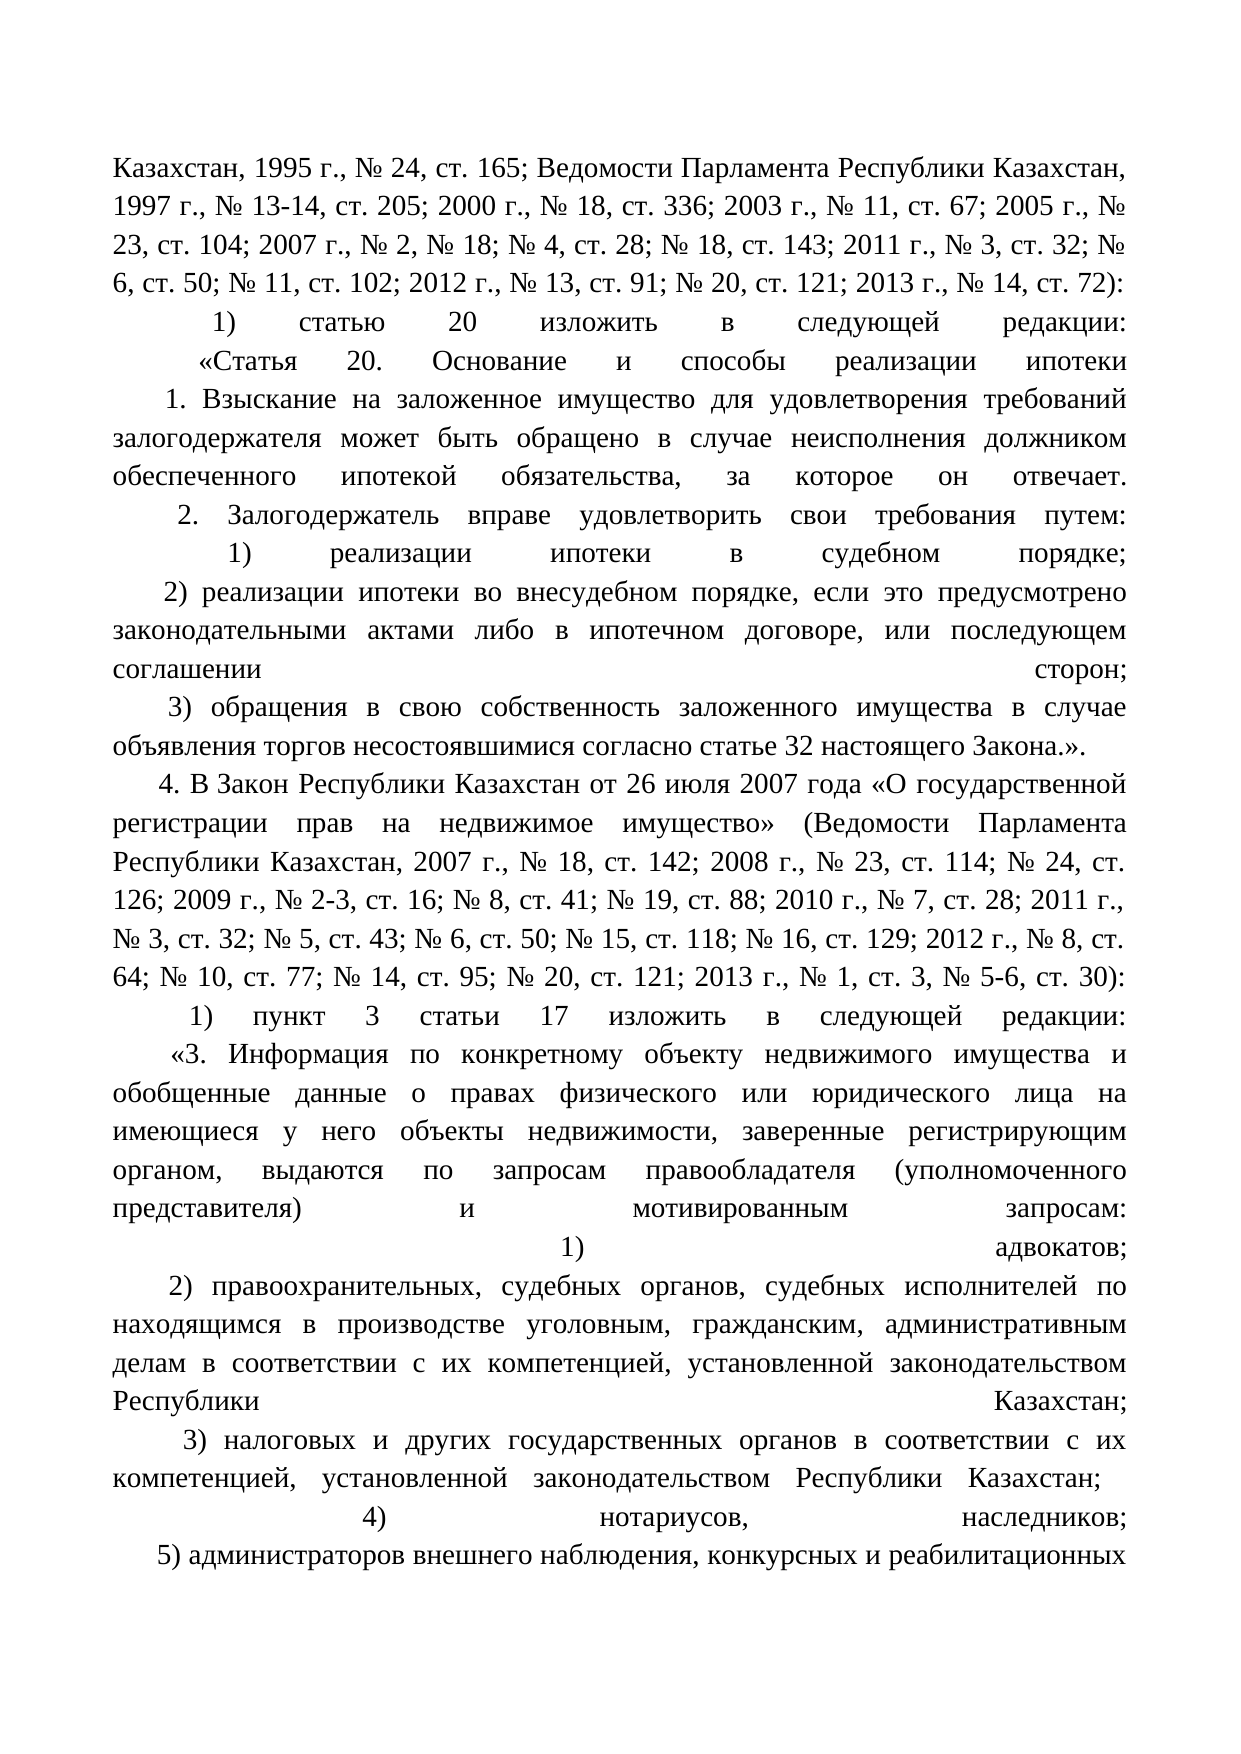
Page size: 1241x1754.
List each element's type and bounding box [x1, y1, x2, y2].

text [112, 767, 1128, 1571]
text [112, 150, 1128, 762]
